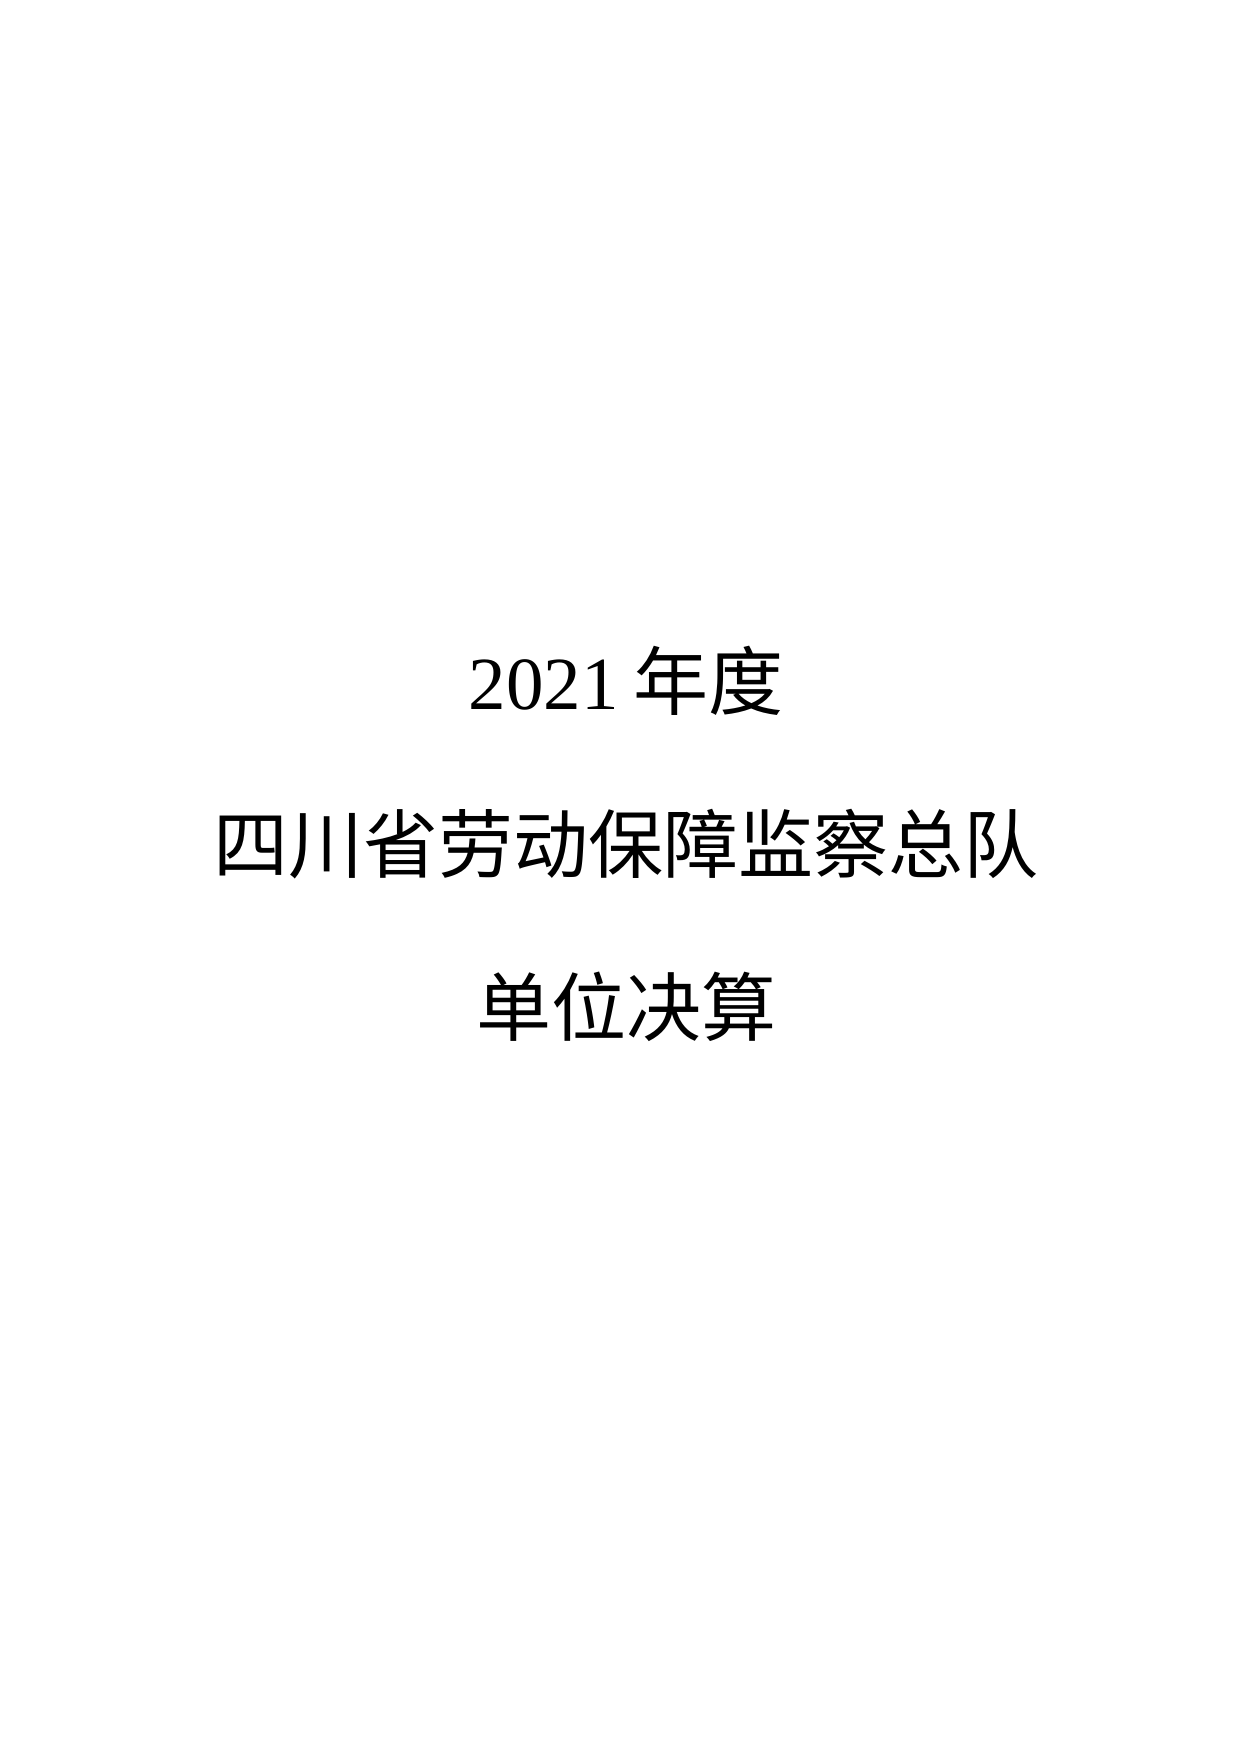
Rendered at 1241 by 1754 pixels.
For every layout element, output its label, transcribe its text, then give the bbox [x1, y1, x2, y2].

text 四川省劳动保障监察总队 [165, 786, 1087, 894]
text 2021年度 [165, 623, 1087, 731]
text 单位决算 [165, 949, 1087, 1057]
